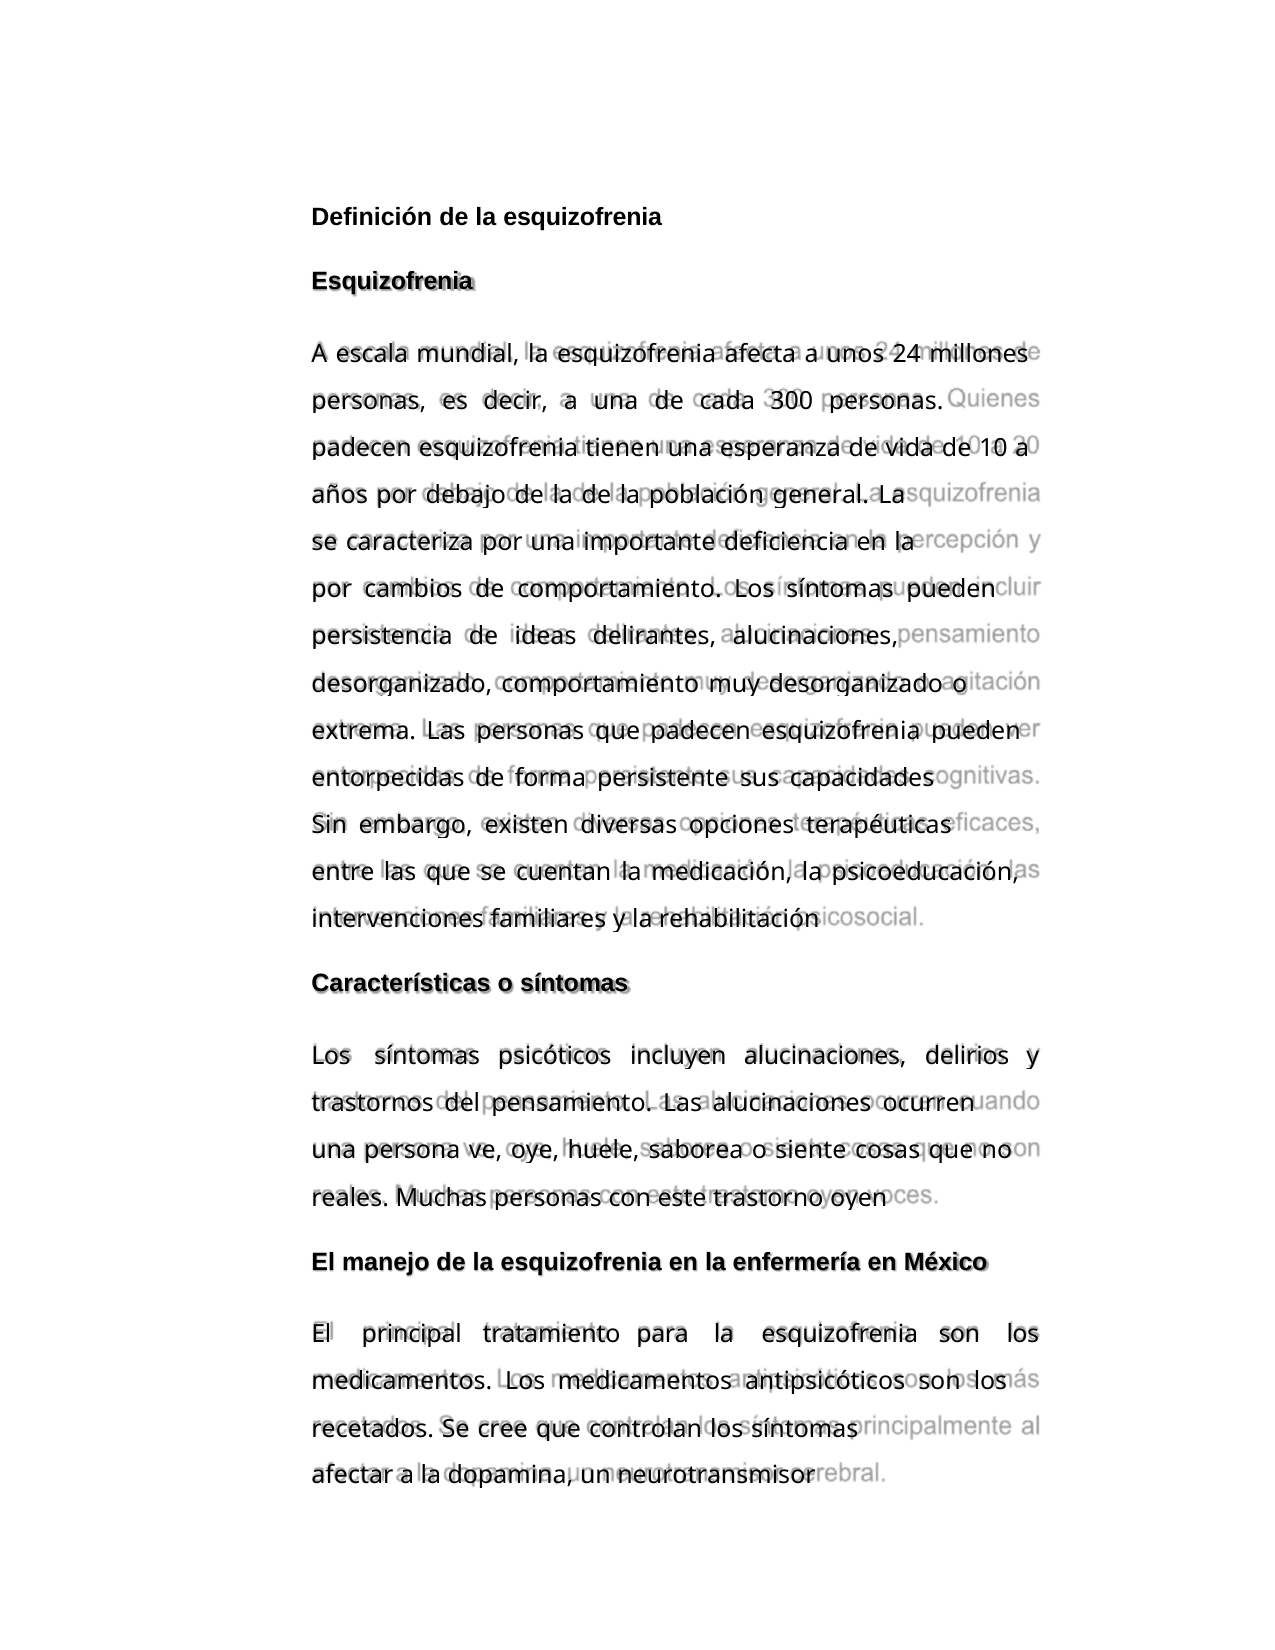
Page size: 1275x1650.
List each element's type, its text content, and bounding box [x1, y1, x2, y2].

picture [311, 716, 1042, 743]
subtitle Definición de la esquizofrenia [311, 202, 1125, 230]
picture [571, 585, 579, 595]
picture [379, 774, 387, 784]
picture [312, 1319, 1041, 1346]
picture [839, 680, 846, 690]
picture [448, 444, 455, 454]
picture [601, 774, 609, 784]
picture [791, 1330, 798, 1340]
picture [486, 538, 494, 548]
picture [380, 491, 388, 501]
picture [311, 1182, 939, 1210]
picture [555, 680, 563, 690]
picture [835, 868, 843, 878]
picture [311, 1413, 1040, 1441]
picture [480, 727, 488, 737]
picture [793, 1377, 801, 1387]
picture [315, 444, 323, 454]
picture [495, 1099, 503, 1109]
picture [310, 339, 1041, 366]
picture [640, 1330, 648, 1340]
picture [312, 1041, 1041, 1068]
picture [312, 1366, 1040, 1394]
picture [430, 868, 437, 878]
picture [311, 972, 632, 995]
picture [311, 527, 1042, 554]
picture [599, 727, 606, 737]
picture [312, 904, 924, 932]
picture [368, 1146, 376, 1156]
picture [311, 1251, 990, 1278]
picture [707, 821, 715, 831]
picture [430, 1330, 438, 1340]
picture [311, 1460, 886, 1488]
picture [365, 1330, 373, 1340]
picture [311, 480, 1041, 508]
picture [439, 821, 446, 831]
picture [481, 1471, 489, 1481]
picture [935, 727, 943, 737]
picture [497, 1194, 505, 1204]
picture [311, 763, 1040, 790]
picture [311, 857, 1041, 884]
picture [312, 574, 1042, 602]
picture [587, 350, 594, 360]
picture [617, 538, 625, 548]
picture [382, 680, 389, 690]
picture [311, 669, 1041, 696]
picture [315, 397, 323, 407]
picture [932, 1146, 939, 1156]
picture [791, 727, 798, 737]
picture [654, 727, 662, 737]
picture [315, 632, 323, 642]
picture [315, 585, 323, 595]
picture [819, 774, 827, 784]
picture [312, 386, 1041, 413]
picture [652, 491, 660, 501]
picture [832, 397, 840, 407]
picture [310, 1088, 1041, 1116]
picture [312, 621, 1041, 649]
picture [311, 810, 1040, 837]
picture [749, 444, 757, 454]
picture [311, 270, 477, 298]
picture [776, 491, 783, 501]
picture [312, 433, 1040, 460]
picture [540, 1425, 547, 1435]
picture [910, 585, 918, 595]
picture [311, 1135, 1041, 1163]
picture [857, 821, 865, 831]
picture [501, 1052, 509, 1062]
